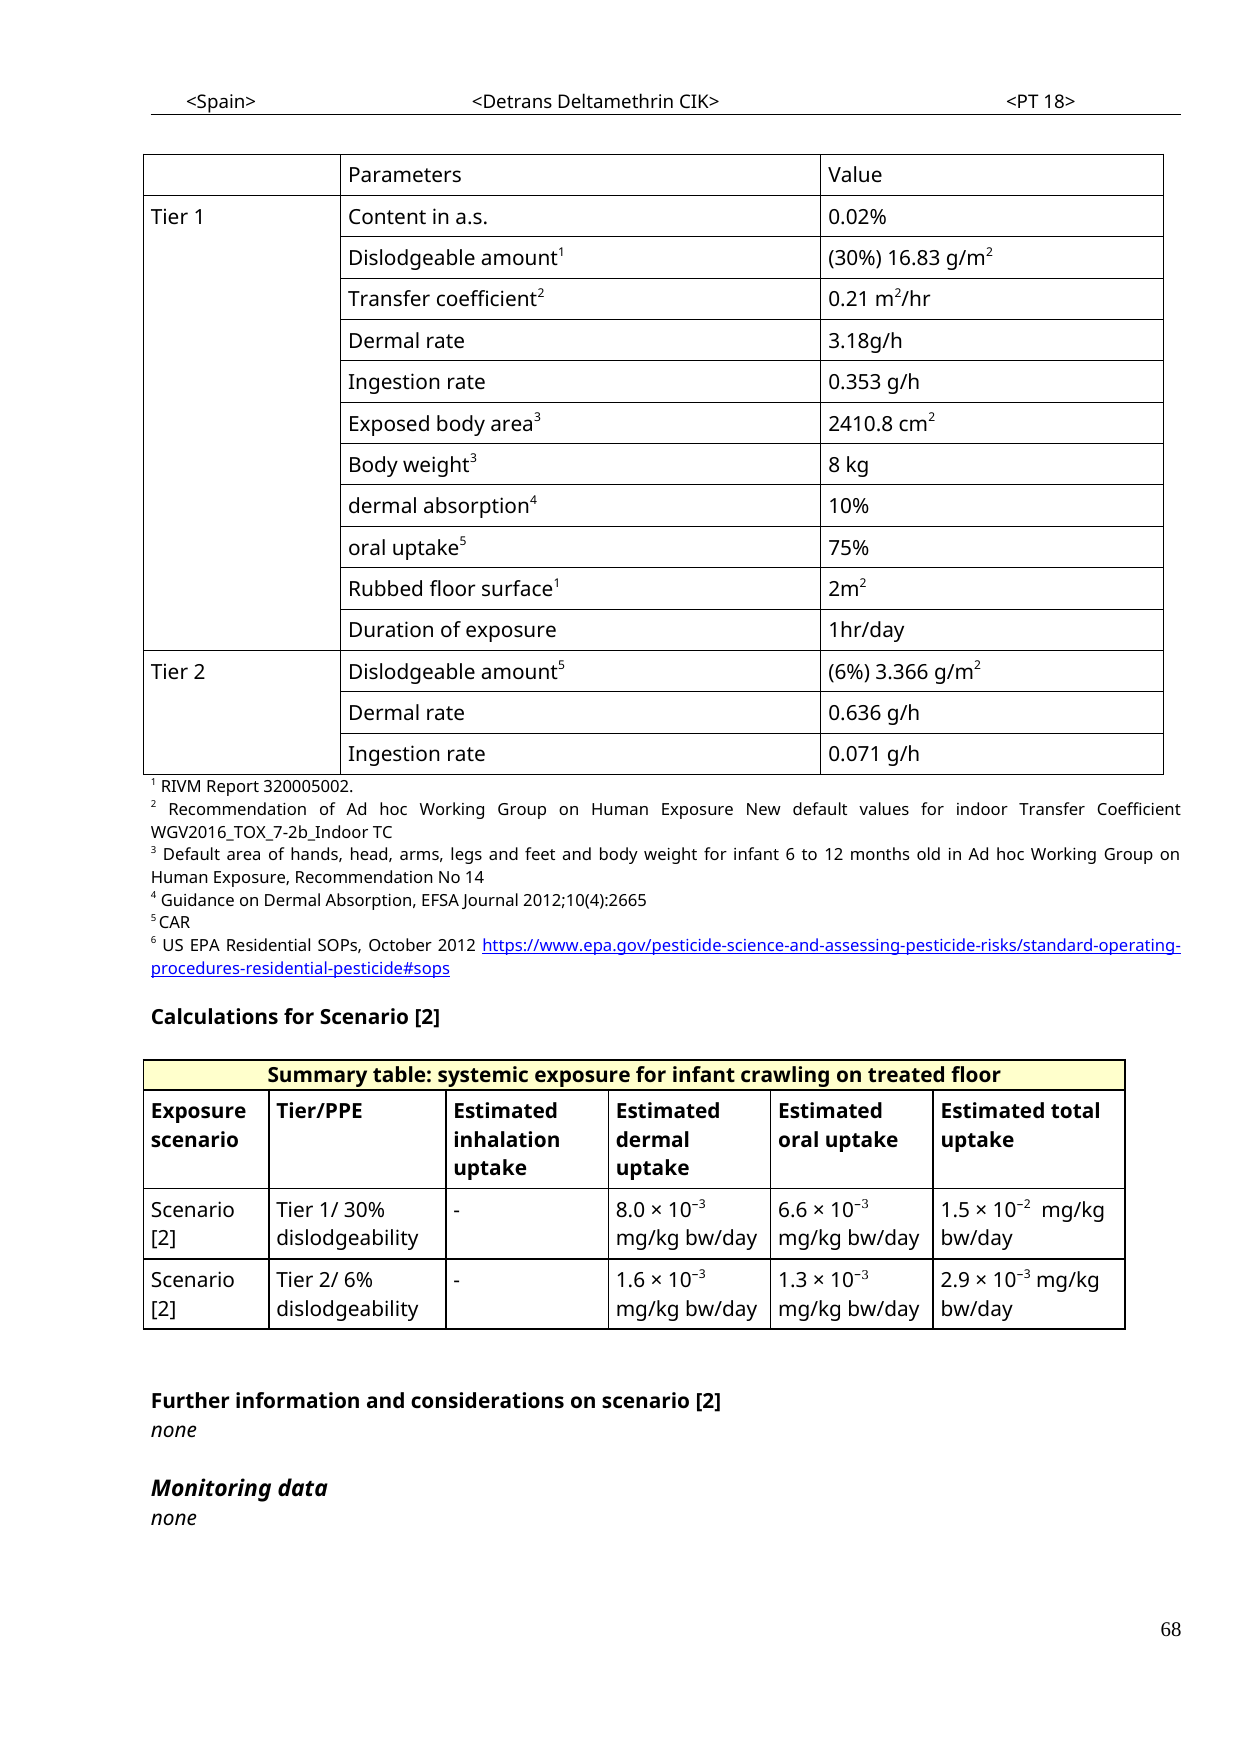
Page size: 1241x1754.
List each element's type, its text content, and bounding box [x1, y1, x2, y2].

table_cell 1.6 × 10⁻3 mg/kg bw/day [609, 1260, 770, 1328]
text 1 RIVM Report 320005002. [151, 775, 1181, 798]
table_cell Estimated inhalation uptake [447, 1091, 608, 1188]
text Further information and considerations on scenario [2] [151, 1387, 1181, 1415]
table_cell Scenario [2] [144, 1260, 268, 1328]
table_cell Content in a.s. [341, 196, 820, 236]
table_cell 2.9 × 10⁻3 mg/kg bw/day [934, 1260, 1124, 1328]
table_cell 0.353 g/h [821, 361, 1163, 402]
table_cell oral uptake5 [341, 527, 820, 567]
table_cell 75% [821, 527, 1163, 567]
text none [151, 1415, 1181, 1443]
table_header Summary table: systemic exposure for infant crawling on treated floor [144, 1061, 1124, 1089]
table_cell 6.6 × 10⁻3 mg/kg bw/day [771, 1189, 932, 1258]
table_cell 1hr/day [821, 610, 1163, 650]
text 6 US EPA Residential SOPs, October 2012 https://www.epa.gov/pesticide-science-and-assessing-pesticide-risks/standard-operating-procedures-residential-pesticide#sops [151, 934, 1181, 979]
table_cell 0.02% [821, 196, 1163, 236]
table_cell Tier 2 [144, 651, 340, 774]
table_cell Tier 2/ 6% dislodgeability [270, 1260, 445, 1328]
table_cell 0.21 m2/hr [821, 279, 1163, 319]
table_cell Transfer coefficient2 [341, 279, 820, 319]
table_cell Estimated oral uptake [771, 1091, 932, 1188]
table_cell Estimated total uptake [934, 1091, 1124, 1188]
table_cell 2410.8 cm2 [821, 403, 1163, 443]
text 2 Recommendation of Ad hoc Working Group on Human Exposure New default values for indoor Transfer Coefficient WGV2016_TOX_7-2b_Indoor TC [151, 798, 1181, 843]
table_cell Tier 1 [144, 196, 340, 650]
table_cell dermal absorption4 [341, 485, 820, 526]
table_cell Parameters [341, 155, 820, 195]
table_cell [144, 155, 340, 195]
table_cell 2m2 [821, 568, 1163, 608]
table_cell 0.636 g/h [821, 692, 1163, 732]
table_cell - [447, 1189, 608, 1258]
text Calculations for Scenario [2] [151, 1002, 1181, 1030]
table_cell - [447, 1260, 608, 1328]
table_cell Rubbed floor surface1 [341, 568, 820, 608]
table_cell 3.18g/h [821, 320, 1163, 360]
table_cell Estimated dermal uptake [609, 1091, 770, 1188]
table_cell Tier/PPE [270, 1091, 445, 1188]
table_cell Dermal rate [341, 320, 820, 360]
text 5 CAR [151, 911, 1181, 934]
table_cell Tier 1/ 30% dislodgeability [270, 1189, 445, 1258]
table_cell 1.5 × 10⁻2 mg/kg bw/day [934, 1189, 1124, 1258]
table_cell Exposure scenario [144, 1091, 268, 1188]
table_cell Dislodgeable amount5 [341, 651, 820, 691]
text 3 Default area of hands, head, arms, legs and feet and body weight for infant 6 to 12 months old in Ad hoc Working Group on Human Exposure, Recommendation No 14 [151, 843, 1181, 888]
table_cell Exposed body area3 [341, 403, 820, 443]
table_cell 8 kg [821, 444, 1163, 484]
table_cell Ingestion rate [341, 361, 820, 402]
table_cell (6%) 3.366 g/m2 [821, 651, 1163, 691]
table_cell Dislodgeable amount1 [341, 237, 820, 278]
text none [151, 1503, 1181, 1532]
table_cell Ingestion rate [341, 734, 820, 774]
table_cell 0.071 g/h [821, 734, 1163, 774]
table_cell Scenario [2] [144, 1189, 268, 1258]
table_cell 10% [821, 485, 1163, 526]
text 4 Guidance on Dermal Absorption, EFSA Journal 2012;10(4):2665 [151, 888, 1181, 911]
table_cell 1.3 × 10⁻3 mg/kg bw/day [771, 1260, 932, 1328]
table_cell Value [821, 155, 1163, 195]
table_cell Dermal rate [341, 692, 820, 732]
table_cell 8.0 × 10⁻3 mg/kg bw/day [609, 1189, 770, 1258]
table_cell Body weight3 [341, 444, 820, 484]
text Monitoring data [151, 1472, 1181, 1503]
table_cell Duration of exposure [341, 610, 820, 650]
table_cell (30%) 16.83 g/m2 [821, 237, 1163, 278]
